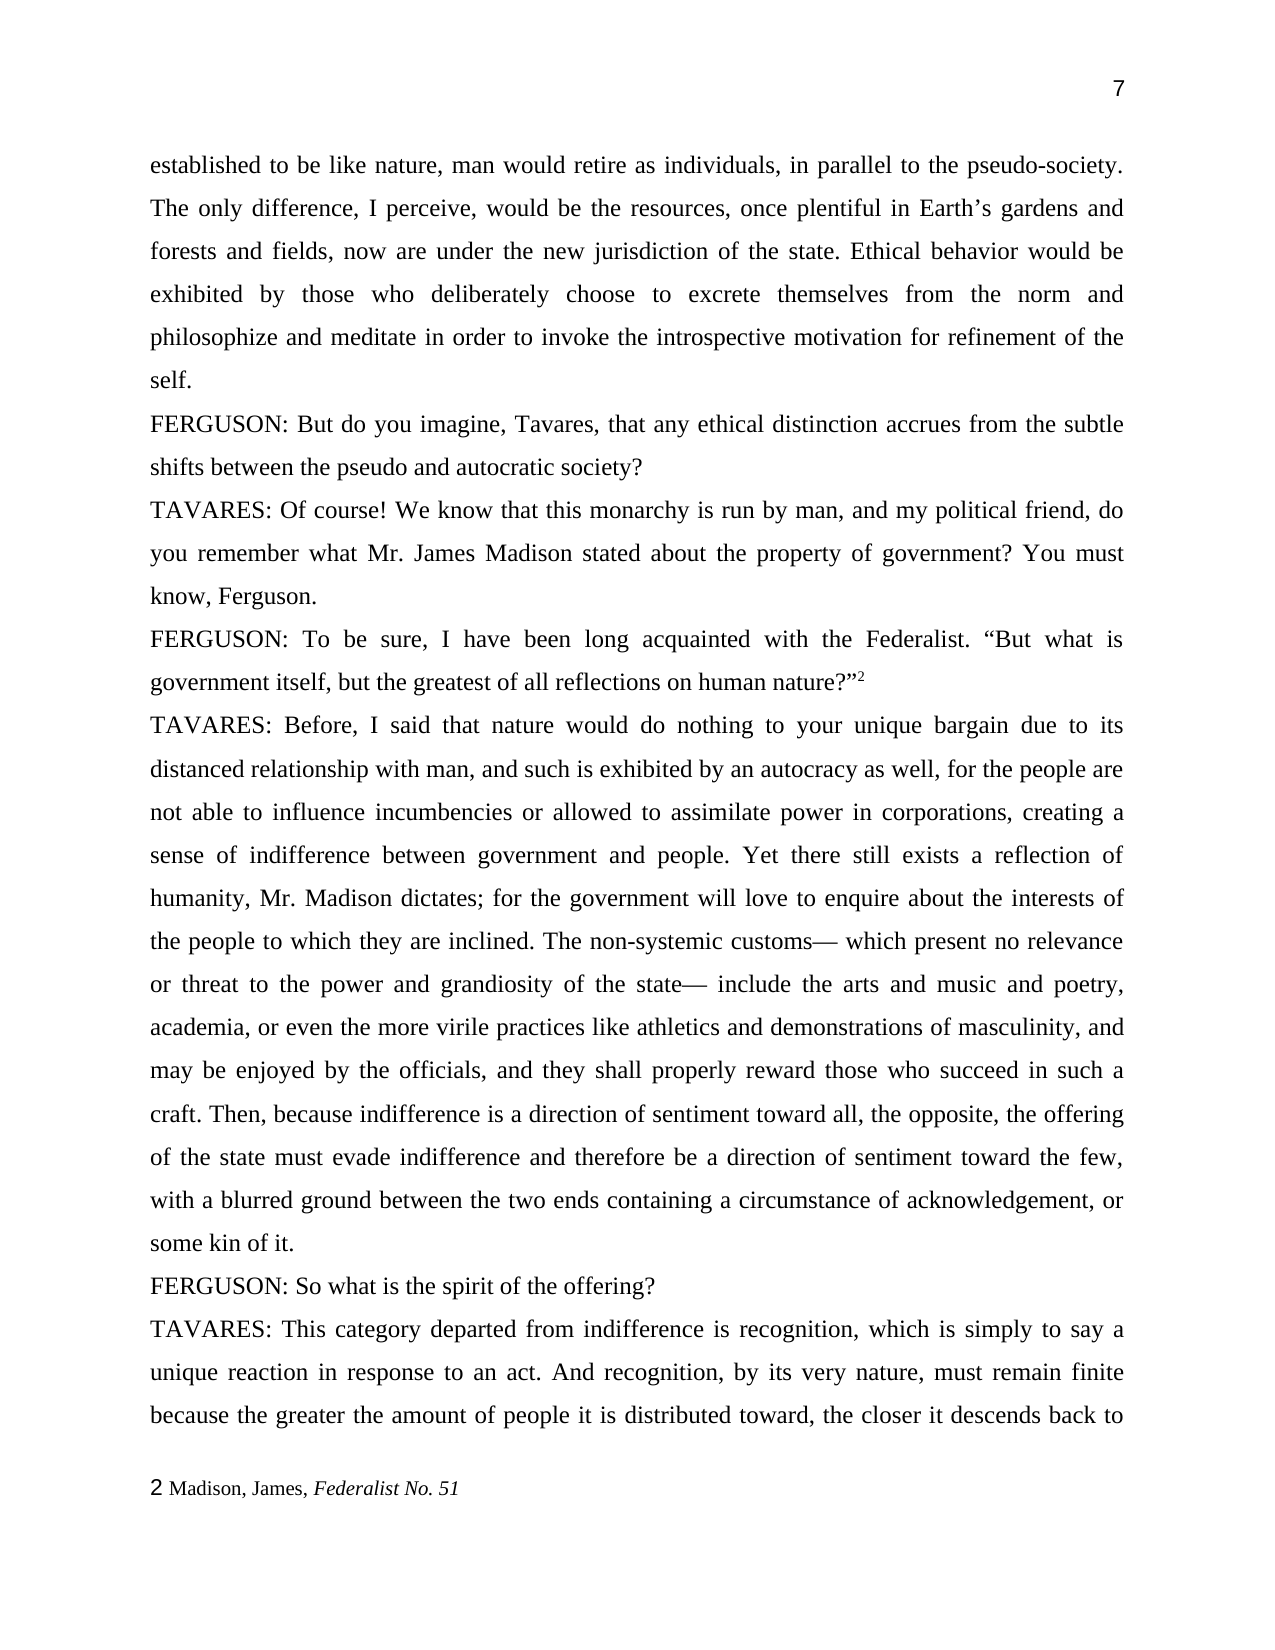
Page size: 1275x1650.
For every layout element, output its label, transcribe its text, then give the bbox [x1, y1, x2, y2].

text FERGUSON: But do you imagine, Tavares, that any ethical distinction accrues from the subtle shifts between the pseudo and autocratic society? [150, 409, 1125, 481]
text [150, 1314, 1125, 1429]
text TAVARES: Before, I said that nature would do nothing to your unique bargain due to its distanced relationship with man, and such is exhibited by an autocracy as well, for the people are not able to influence incumbencies or allowed to assimilate power in corporations, creating a sense of indifference between government and people. Yet there still exists a reflection of humanity, Mr. Madison dictates; for the government will love to enquire about the interests of the people to which they are inclined. The non-systemic customs— which present no relevance or threat to the power and grandiosity of the state— include the arts and music and poetry, academia, or even the more virile practices like athletics and demonstrations of masculinity, and may be enjoyed by the officials, and they shall properly reward those who succeed in such a craft. Then, because indifference is a direction of sentiment toward all, the opposite, the offering of the state must evade indifference and therefore be a direction of sentiment toward the few, with a blurred ground between the two ends containing a circumstance of acknowledgement, or some kin of it. [150, 711, 1125, 1257]
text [150, 150, 1125, 394]
text FERGUSON: To be sure, I have been long acquainted with the Federalist. “But what is government itself, but the greatest of all reflections on human nature?” [150, 624, 1125, 696]
text FERGUSON: So what is the spirit of the offering? [150, 1271, 1125, 1300]
text TAVARES: Of course! We know that this monarchy is run by man, and my political friend, do you remember what Mr. James Madison stated about the property of government? You must know, Ferguson. [150, 495, 1125, 610]
